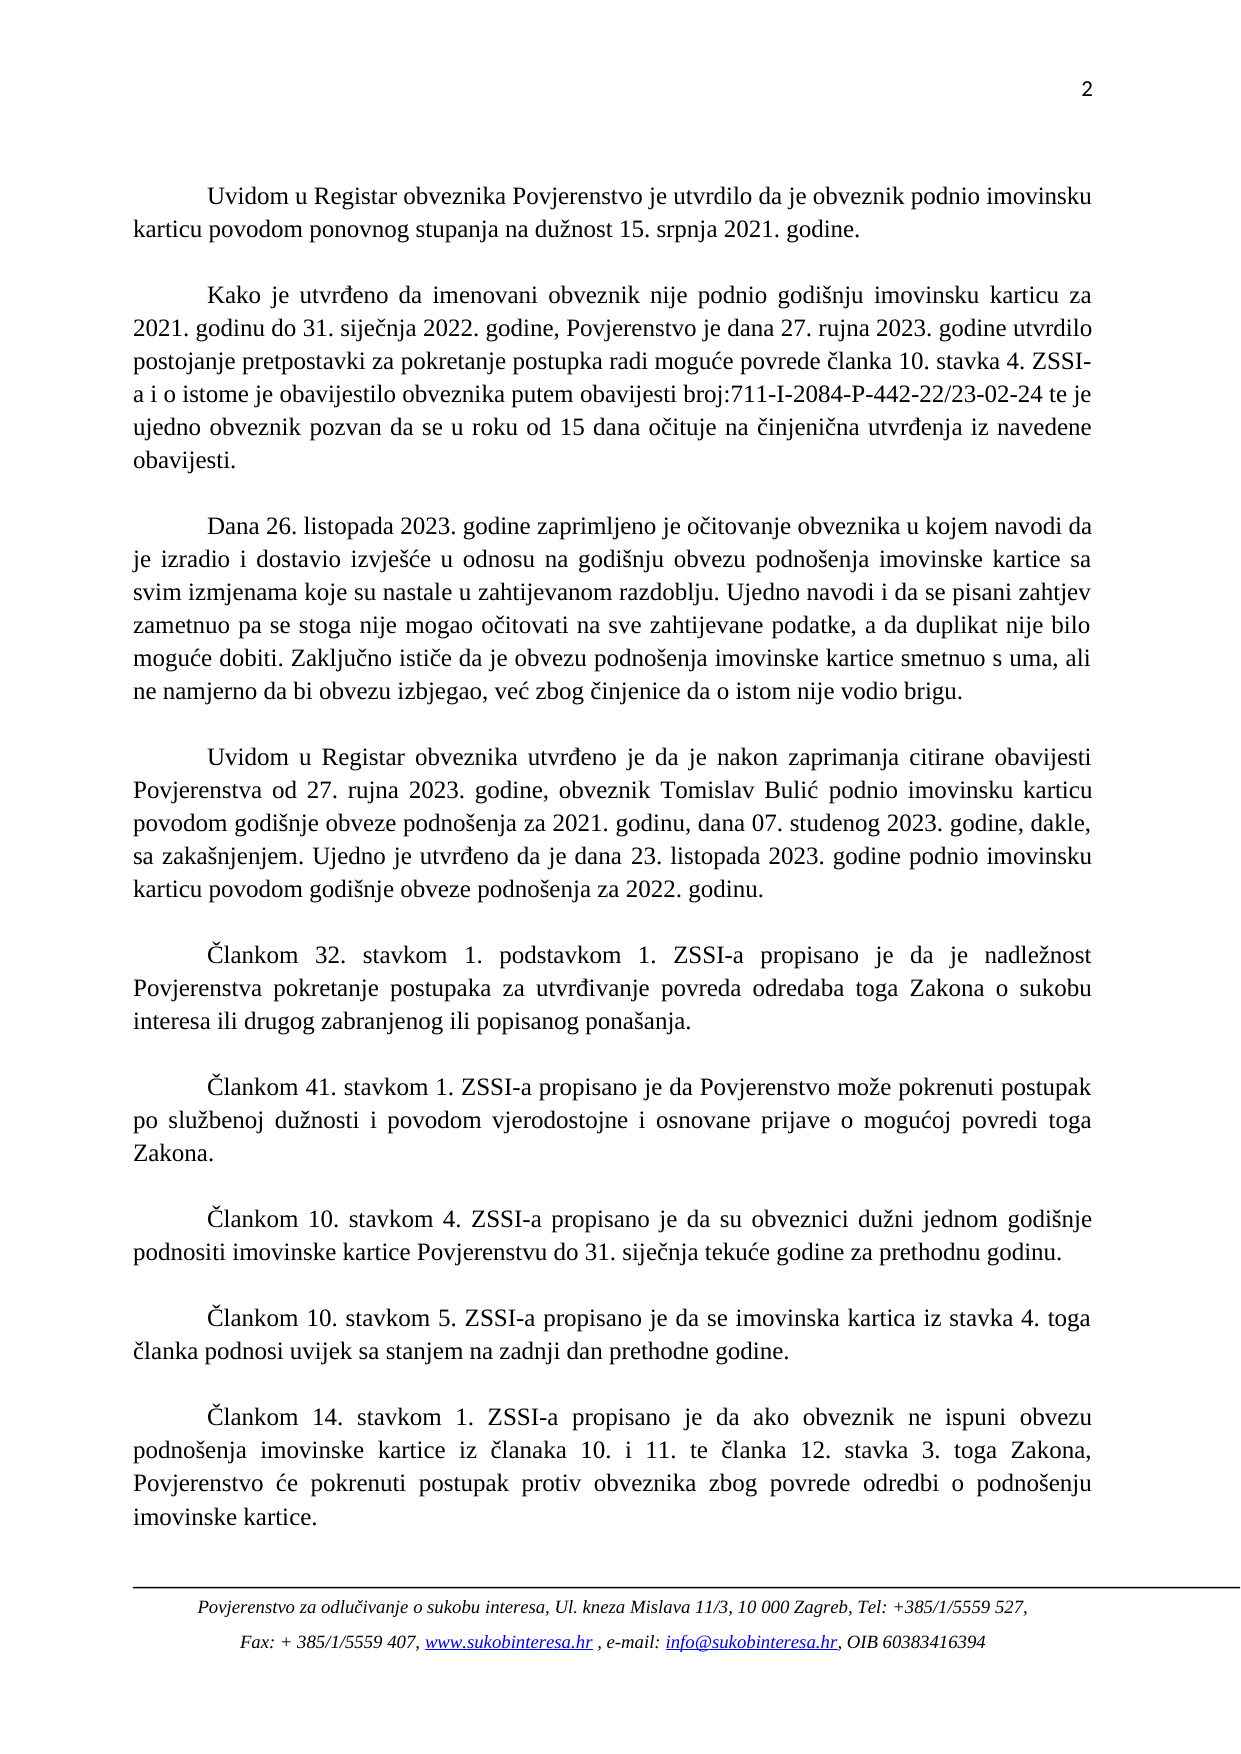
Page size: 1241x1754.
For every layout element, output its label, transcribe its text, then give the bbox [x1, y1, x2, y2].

text Kako je utvrđeno da imenovani obveznik nije podnio godišnju imovinsku karticu za 2021. godinu do 31. siječnja 2022. godine, Povjerenstvo je dana 27. rujna 2023. godine utvrdilo postojanje pretpostavki za pokretanje postupka radi moguće povrede članka 10. stavka 4. ZSSI-a i o istome je obavijestilo obveznika putem obavijesti broj:711-I-2084-P-442-22/23-02-24 te je ujedno obveznik pozvan da se u roku od 15 dana očituje na činjenična utvrđenja iz navedene obavijesti. [133, 280, 1092, 474]
text Člankom 41. stavkom 1. ZSSI-a propisano je da Povjerenstvo može pokrenuti postupak po službenoj dužnosti i povodom vjerodostojne i osnovane prijave o mogućoj povredi toga Zakona. [133, 1072, 1092, 1167]
text Uvidom u Registar obveznika utvrđeno je da je nakon zaprimanja citirane obavijesti Povjerenstva od 27. rujna 2023. godine, obveznik Tomislav Bulić podnio imovinsku karticu povodom godišnje obveze podnošenja za 2021. godinu, dana 07. studenog 2023. godine, dakle, sa zakašnjenjem. Ujedno je utvrđeno da je dana 23. listopada 2023. godine podnio imovinsku karticu povodom godišnje obveze podnošenja za 2022. godinu. [133, 742, 1092, 903]
text Člankom 10. stavkom 4. ZSSI-a propisano je da su obveznici dužni jednom godišnje podnositi imovinske kartice Povjerenstvu do 31. siječnja tekuće godine za prethodnu godinu. [133, 1204, 1092, 1266]
text Člankom 32. stavkom 1. podstavkom 1. ZSSI-a propisano je da je nadležnost Povjerenstva pokretanje postupaka za utvrđivanje povreda odredaba toga Zakona o sukobu interesa ili drugog zabranjenog ili popisanog ponašanja. [133, 940, 1092, 1035]
text Uvidom u Registar obveznika Povjerenstvo je utvrdilo da je obveznik podnio imovinsku karticu povodom ponovnog stupanja na dužnost 15. srpnja 2021. godine. [133, 181, 1092, 242]
text Dana 26. listopada 2023. godine zaprimljeno je očitovanje obveznika u kojem navodi da je izradio i dostavio izvješće u odnosu na godišnju obvezu podnošenja imovinske kartice sa svim izmjenama koje su nastale u zahtijevanom razdoblju. Ujedno navodi i da se pisani zahtjev zametnuo pa se stoga nije mogao očitovati na sve zahtijevane podatke, a da duplikat nije bilo moguće dobiti. Zaključno ističe da je obvezu podnošenja imovinske kartice smetnuo s uma, ali ne namjerno da bi obvezu izbjegao, već zbog činjenice da o istom nije vodio brigu. [133, 511, 1092, 705]
text Člankom 14. stavkom 1. ZSSI-a propisano je da ako obveznik ne ispuni obvezu podnošenja imovinske kartice iz članaka 10. i 11. te članka 12. stavka 3. toga Zakona, Povjerenstvo će pokrenuti postupak protiv obveznika zbog povrede odredbi o podnošenju imovinske kartice. [133, 1402, 1092, 1530]
text Člankom 10. stavkom 5. ZSSI-a propisano je da se imovinska kartica iz stavka 4. toga članka podnosi uvijek sa stanjem na zadnji dan prethodne godine. [133, 1303, 1092, 1365]
